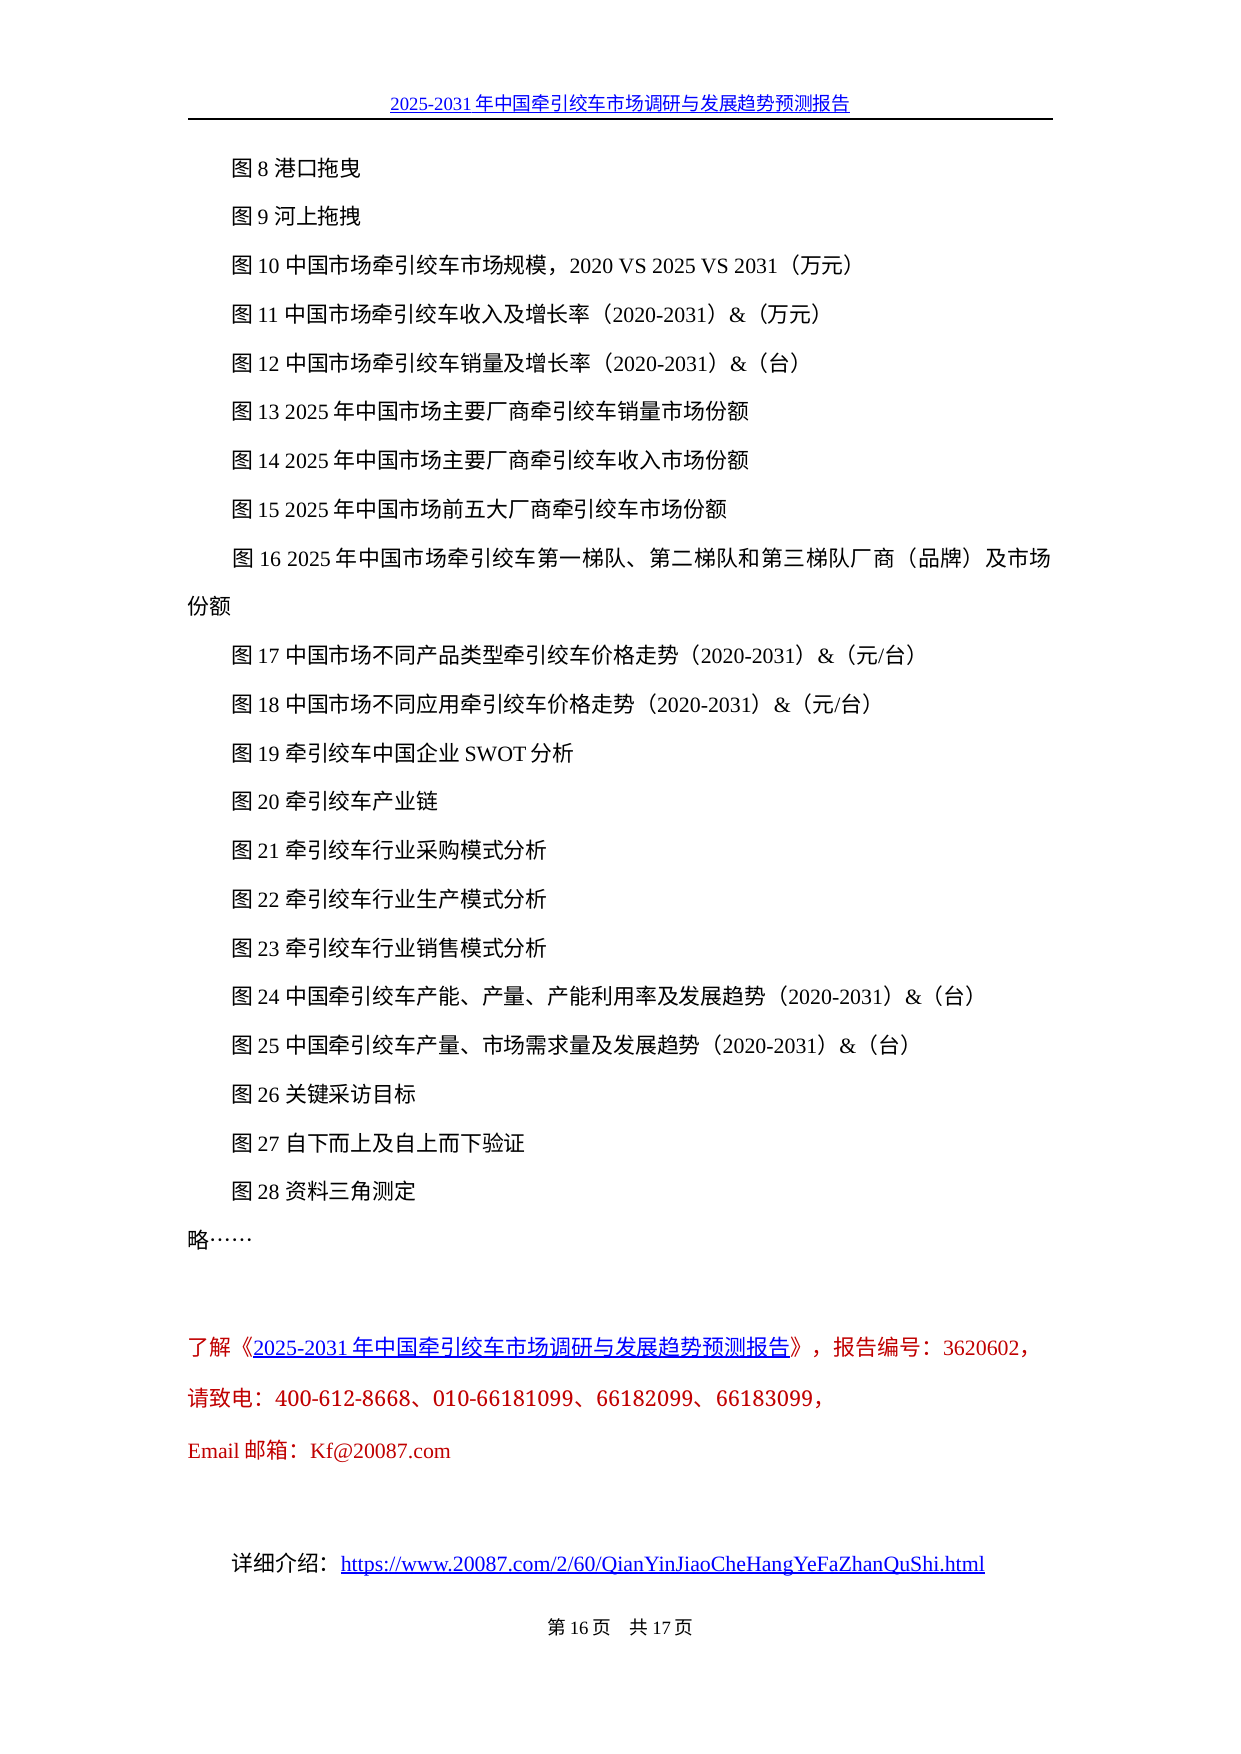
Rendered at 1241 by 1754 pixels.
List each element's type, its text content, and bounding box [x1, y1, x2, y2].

text Email邮箱：Kf@20087.com [187, 1432, 1053, 1465]
text 了解《2025-2031年中国牵引绞车市场调研与发展趋势预测报告》，报告编号：3620602， [187, 1329, 1053, 1362]
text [187, 150, 1053, 1255]
text 详细介绍：https://www.20087.com/2/60/QianYinJiaoCheHangYeFaZhanQuShi.html [187, 1545, 1053, 1578]
text 请致电：400-612-8668、010-66181099、66182099、66183099， [187, 1381, 1053, 1413]
